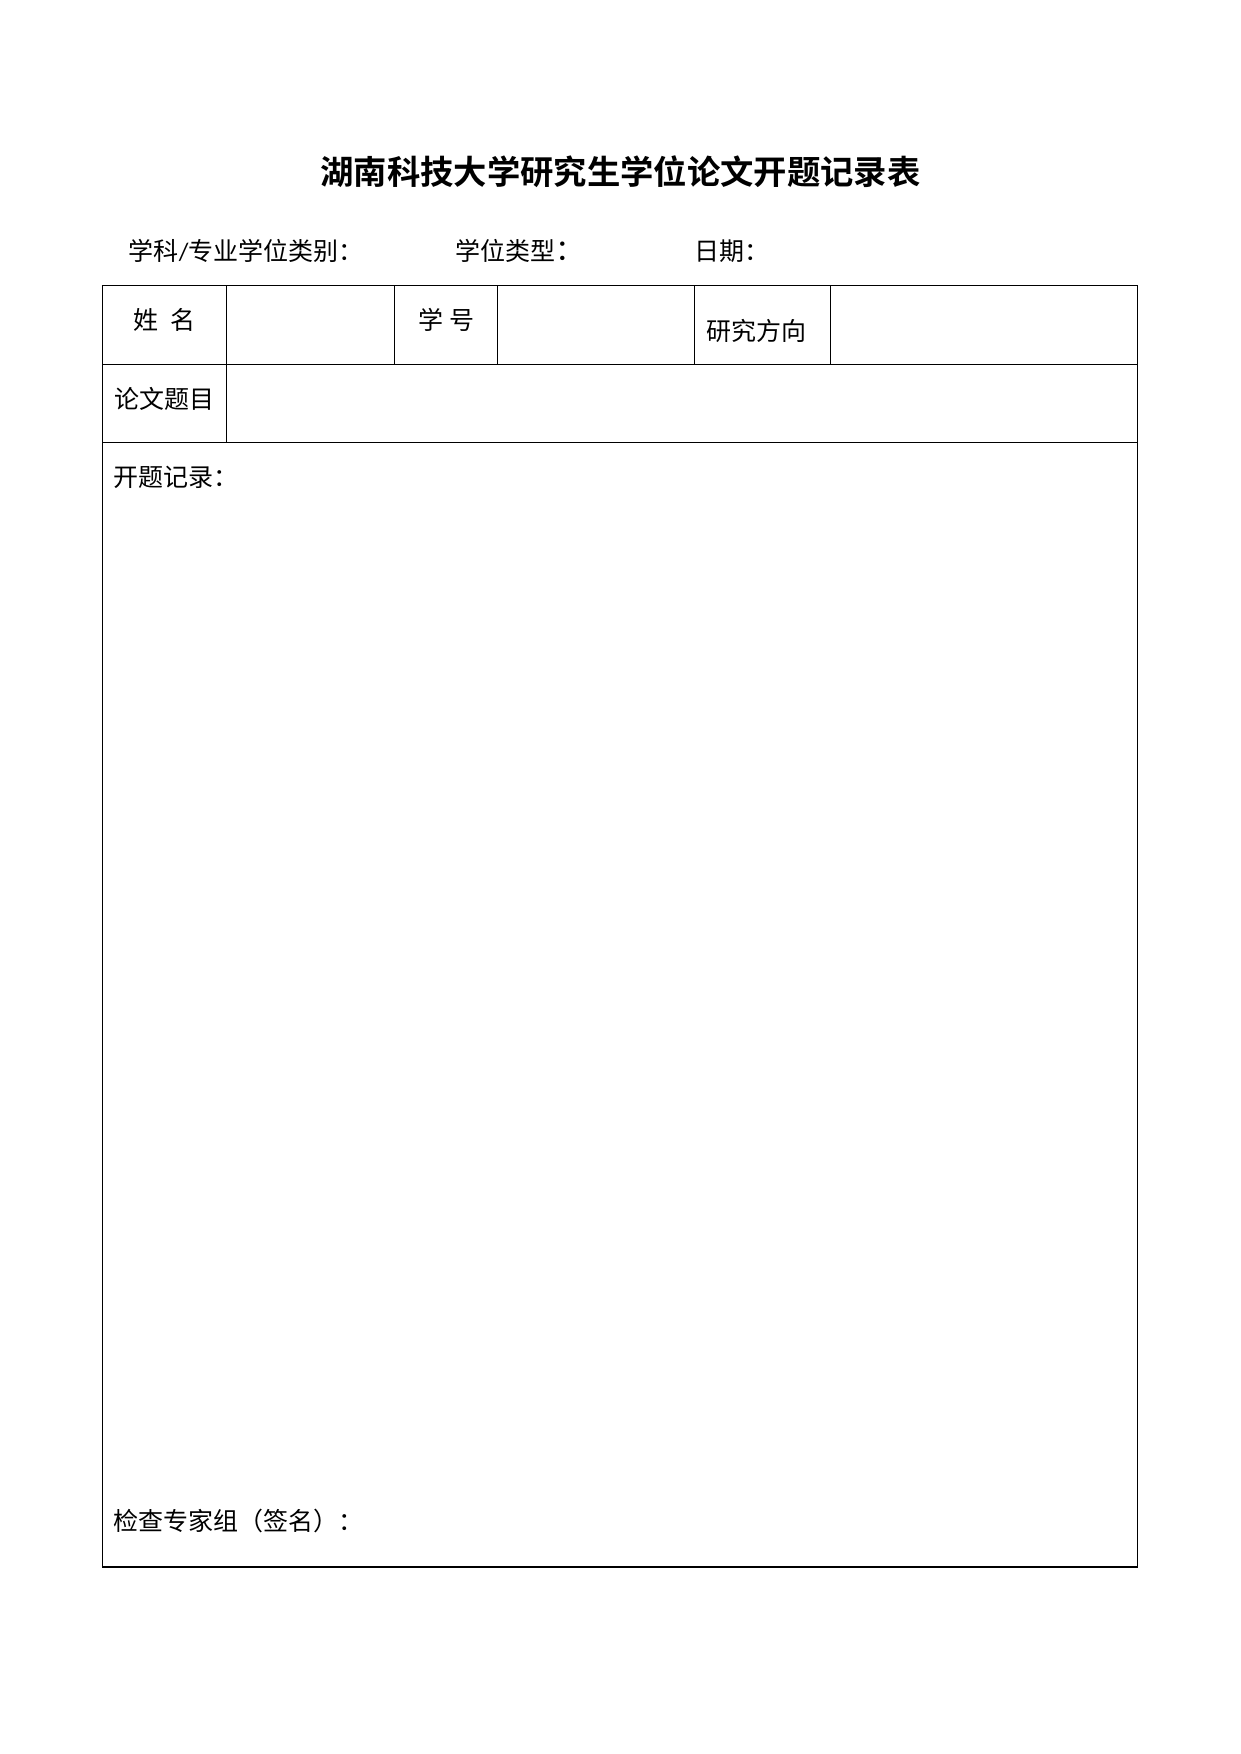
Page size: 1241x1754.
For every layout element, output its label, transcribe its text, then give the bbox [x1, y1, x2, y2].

table_cell 论文题目 [103, 365, 226, 442]
table_header 学 号 [395, 286, 497, 364]
table_header [227, 286, 394, 364]
text 湖南科技大学研究生学位论文开题记录表 [129, 146, 1111, 194]
table_cell [227, 365, 1137, 442]
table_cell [103, 443, 1137, 1566]
table_header 研究方向 [695, 286, 830, 364]
table_header [498, 286, 694, 364]
table_header 姓 名 [103, 286, 226, 364]
table_header [831, 286, 1137, 364]
text 学科/专业学位类别： 学位类型： 日期： [129, 227, 1111, 269]
